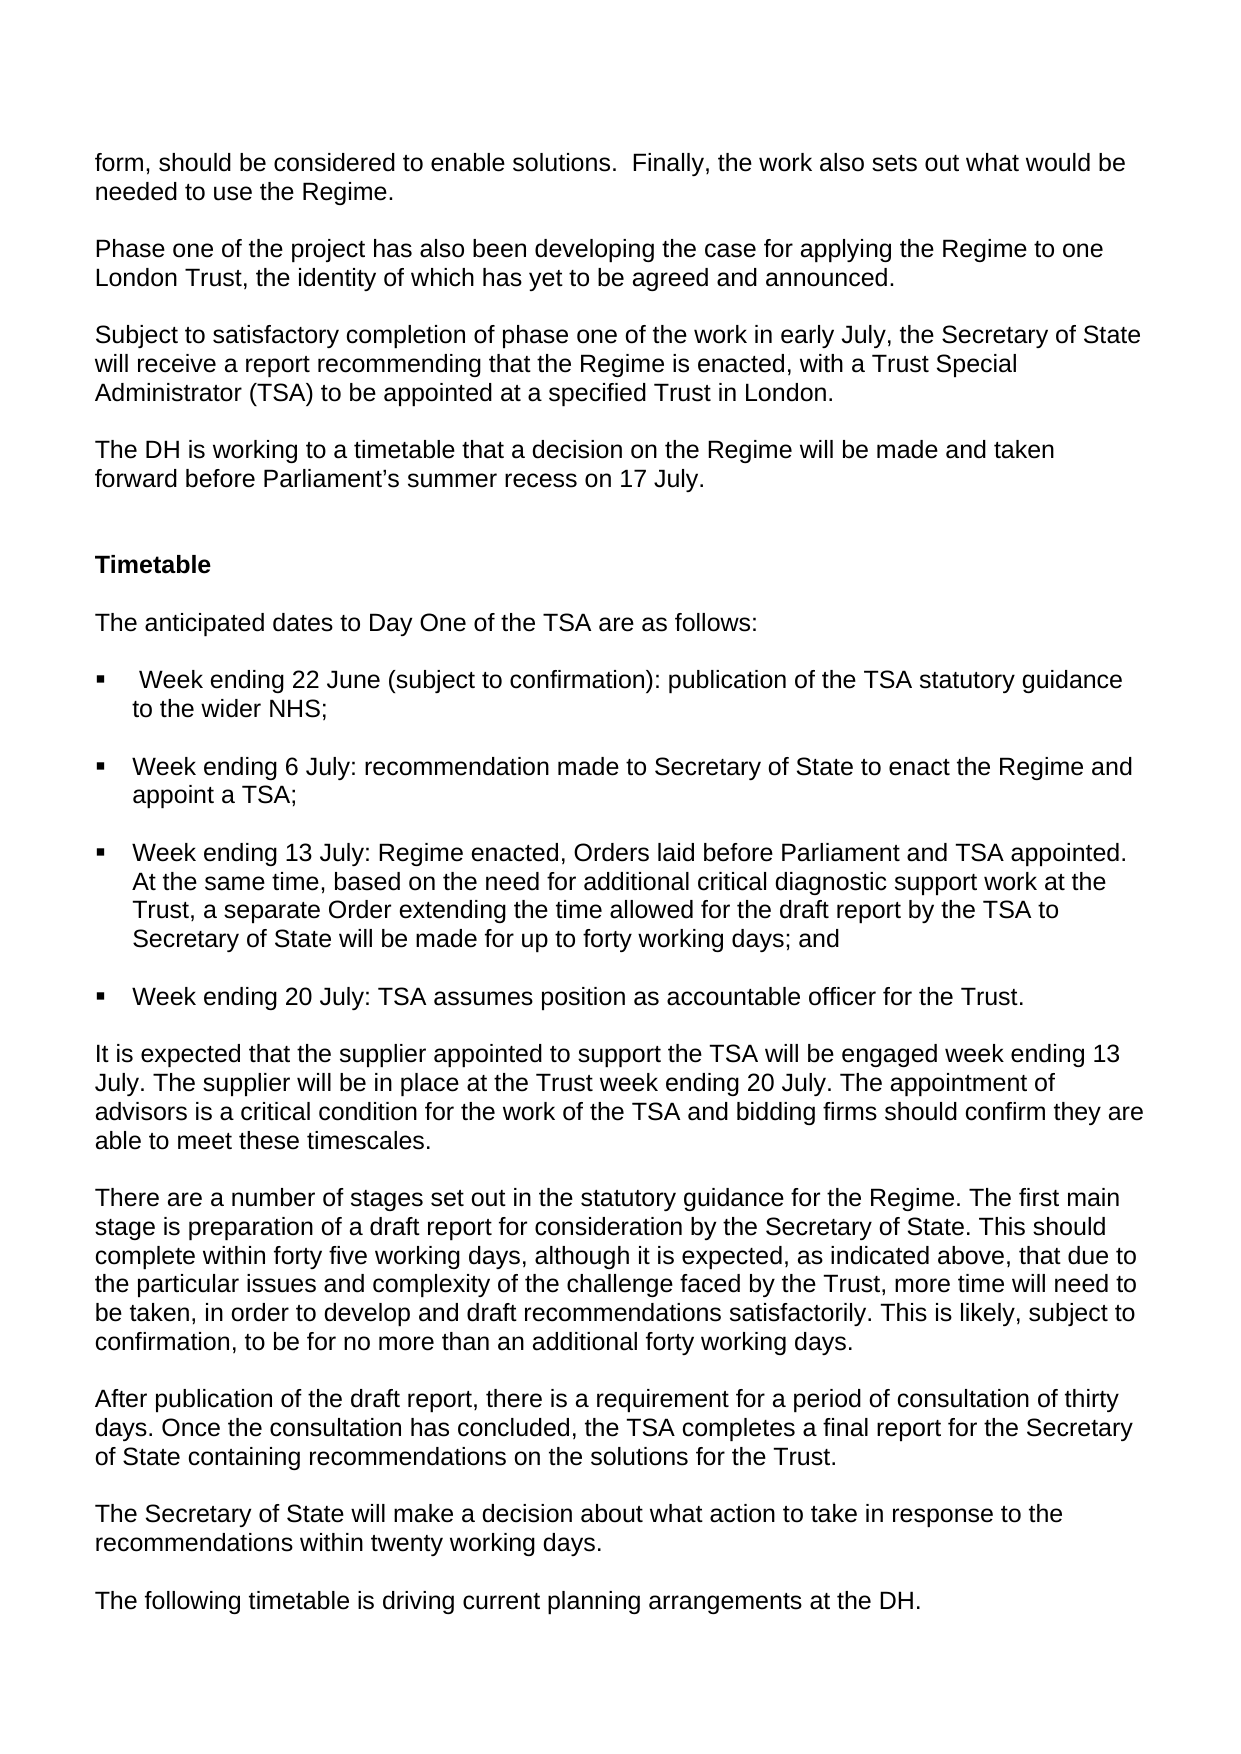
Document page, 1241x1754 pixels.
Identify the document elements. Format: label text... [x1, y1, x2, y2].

text The Secretary of State will make a decision about what action to take in response to the recommendations within twenty working days. [94, 1499, 1146, 1557]
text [94, 148, 1146, 205]
text It is expected that the supplier appointed to support the will be engaged week ending 13 July. The supplier will be in place at the Trust week ending 20 July. The appointment of advisors is a critical condition for the work of the and bidding firms should confirm they are able to meet these timescales. [94, 1039, 1146, 1154]
text The DH is working to a timetable that a decision on the Regime will be made and taken forward before Parliament’s summer recess on 17 July. [94, 435, 1146, 493]
text There are a number of stages set out in the statutory guidance for the Regime. The first main stage is preparation of a draft report for consideration by the Secretary of State. This should complete within forty five working days, although it is expected, as indicated above, that due to the particular issues and complexity of the challenge faced by the Trust, more time will need to be taken, in order to develop and draft recommendations satisfactorily. This is likely, subject to confirmation, to be for no more than an additional forty working days. [94, 1183, 1146, 1356]
text Phase one of the project has also been developing the case for applying the Regime to one London Trust, the identity of which has yet to be agreed and announced. [94, 234, 1146, 291]
list Week ending 13 July: Regime enacted, Orders laid before Parliament and appointed. At the same time, based on the need for additional critical diagnostic support work at the Trust, a separate Order extending the time allowed for the draft report by the to Secretary of State will be made for up to forty working days; and [94, 838, 1146, 953]
text Subject to satisfactory completion of phase one of the work in early July, the Secretary of State will receive a report recommending that the Regime is enacted, with a Trust Special Administrator () to be appointed at a specified Trust in . [94, 320, 1146, 406]
list Week ending 22 June (subject to confirmation): publication of the statutory guidance to the wider NHS; [94, 665, 1146, 723]
text The anticipated dates to Day One of the are as follows: [94, 608, 1146, 636]
list Week ending 6 July: recommendation made to Secretary of State to enact the Regime and appoint a ; [94, 752, 1146, 809]
text The following timetable is driving current planning arrangements at the DH. [94, 1586, 1146, 1614]
list Week ending 20 July: assumes position as accountable officer for the Trust. [94, 982, 1146, 1011]
text After publication of the draft report, there is a requirement for a period of consultation of thirty days. Once the consultation has concluded, the completes a final report for the Secretary of State containing recommendations on the solutions for the Trust. [94, 1384, 1146, 1471]
text Timetable [94, 550, 1146, 579]
